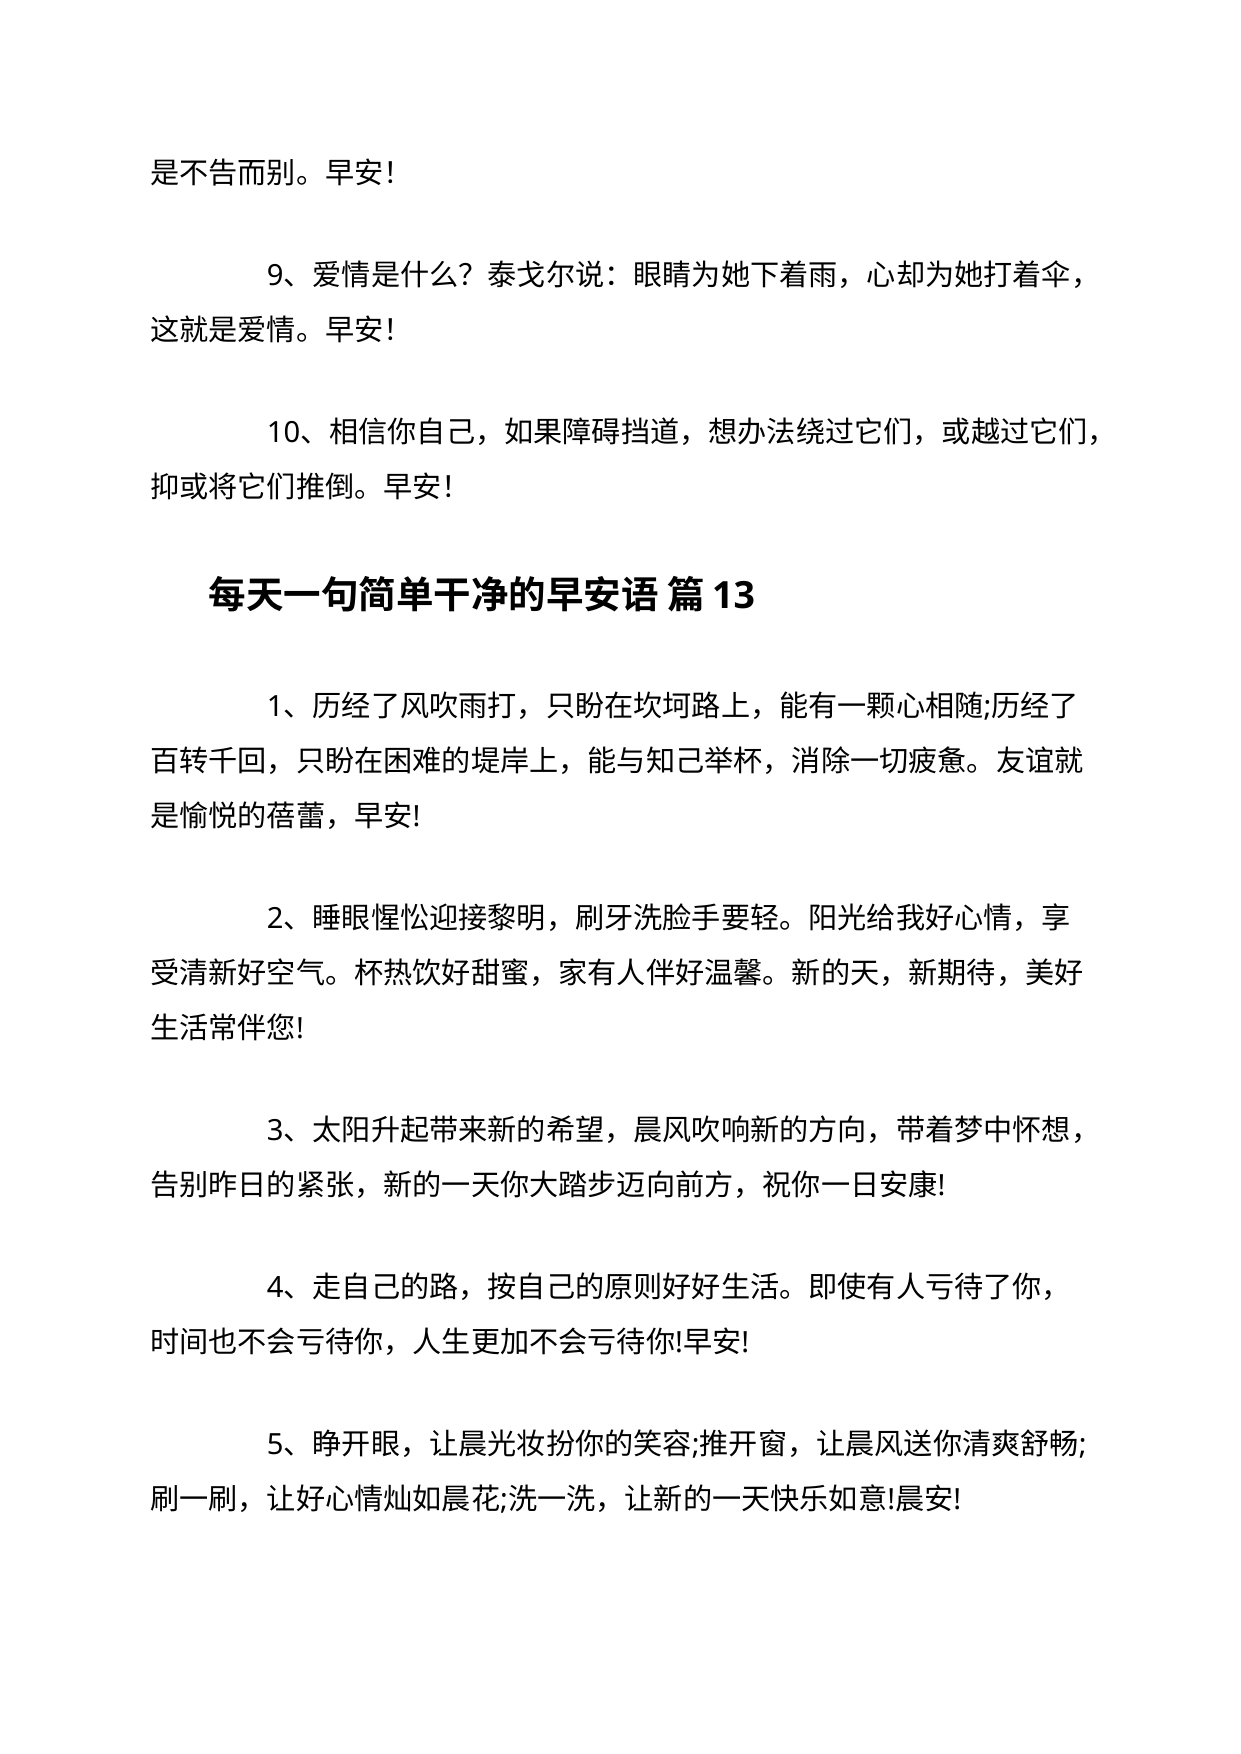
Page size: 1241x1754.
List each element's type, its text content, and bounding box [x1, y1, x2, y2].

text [150, 150, 1090, 192]
text 4、走自己的路，按自己的原则好好生活。即使有人亏待了你，时间也不会亏待你，人生更加不会亏待你!早安! [150, 1264, 1090, 1361]
text 2、睡眼惺忪迎接黎明，刷牙洗脸手要轻。阳光给我好心情，享受清新好空气。杯热饮好甜蜜，家有人伴好温馨。新的天，新期待，美好生活常伴您! [150, 895, 1090, 1047]
text 9、爱情是什么？泰戈尔说：眼睛为她下着雨，心却为她打着伞，这就是爱情。早安！ [150, 252, 1090, 349]
text 1、历经了风吹雨打，只盼在坎坷路上，能有一颗心相随;历经了百转千回，只盼在困难的堤岸上，能与知己举杯，消除一切疲惫。友谊就是愉悦的蓓蕾，早安! [150, 683, 1090, 835]
text 3、太阳升起带来新的希望，晨风吹响新的方向，带着梦中怀想，告别昨日的紧张，新的一天你大踏步迈向前方，祝你一日安康! [150, 1107, 1090, 1204]
text 10、相信你自己，如果障碍挡道，想办法绕过它们，或越过它们，抑或将它们推倒。早安！ [150, 408, 1090, 506]
text 每天一句简单干净的早安语 篇13 [150, 565, 1090, 620]
text 5、睁开眼，让晨光妆扮你的笑容;推开窗，让晨风送你清爽舒畅;刷一刷，让好心情灿如晨花;洗一洗，让新的一天快乐如意!晨安! [150, 1421, 1090, 1518]
